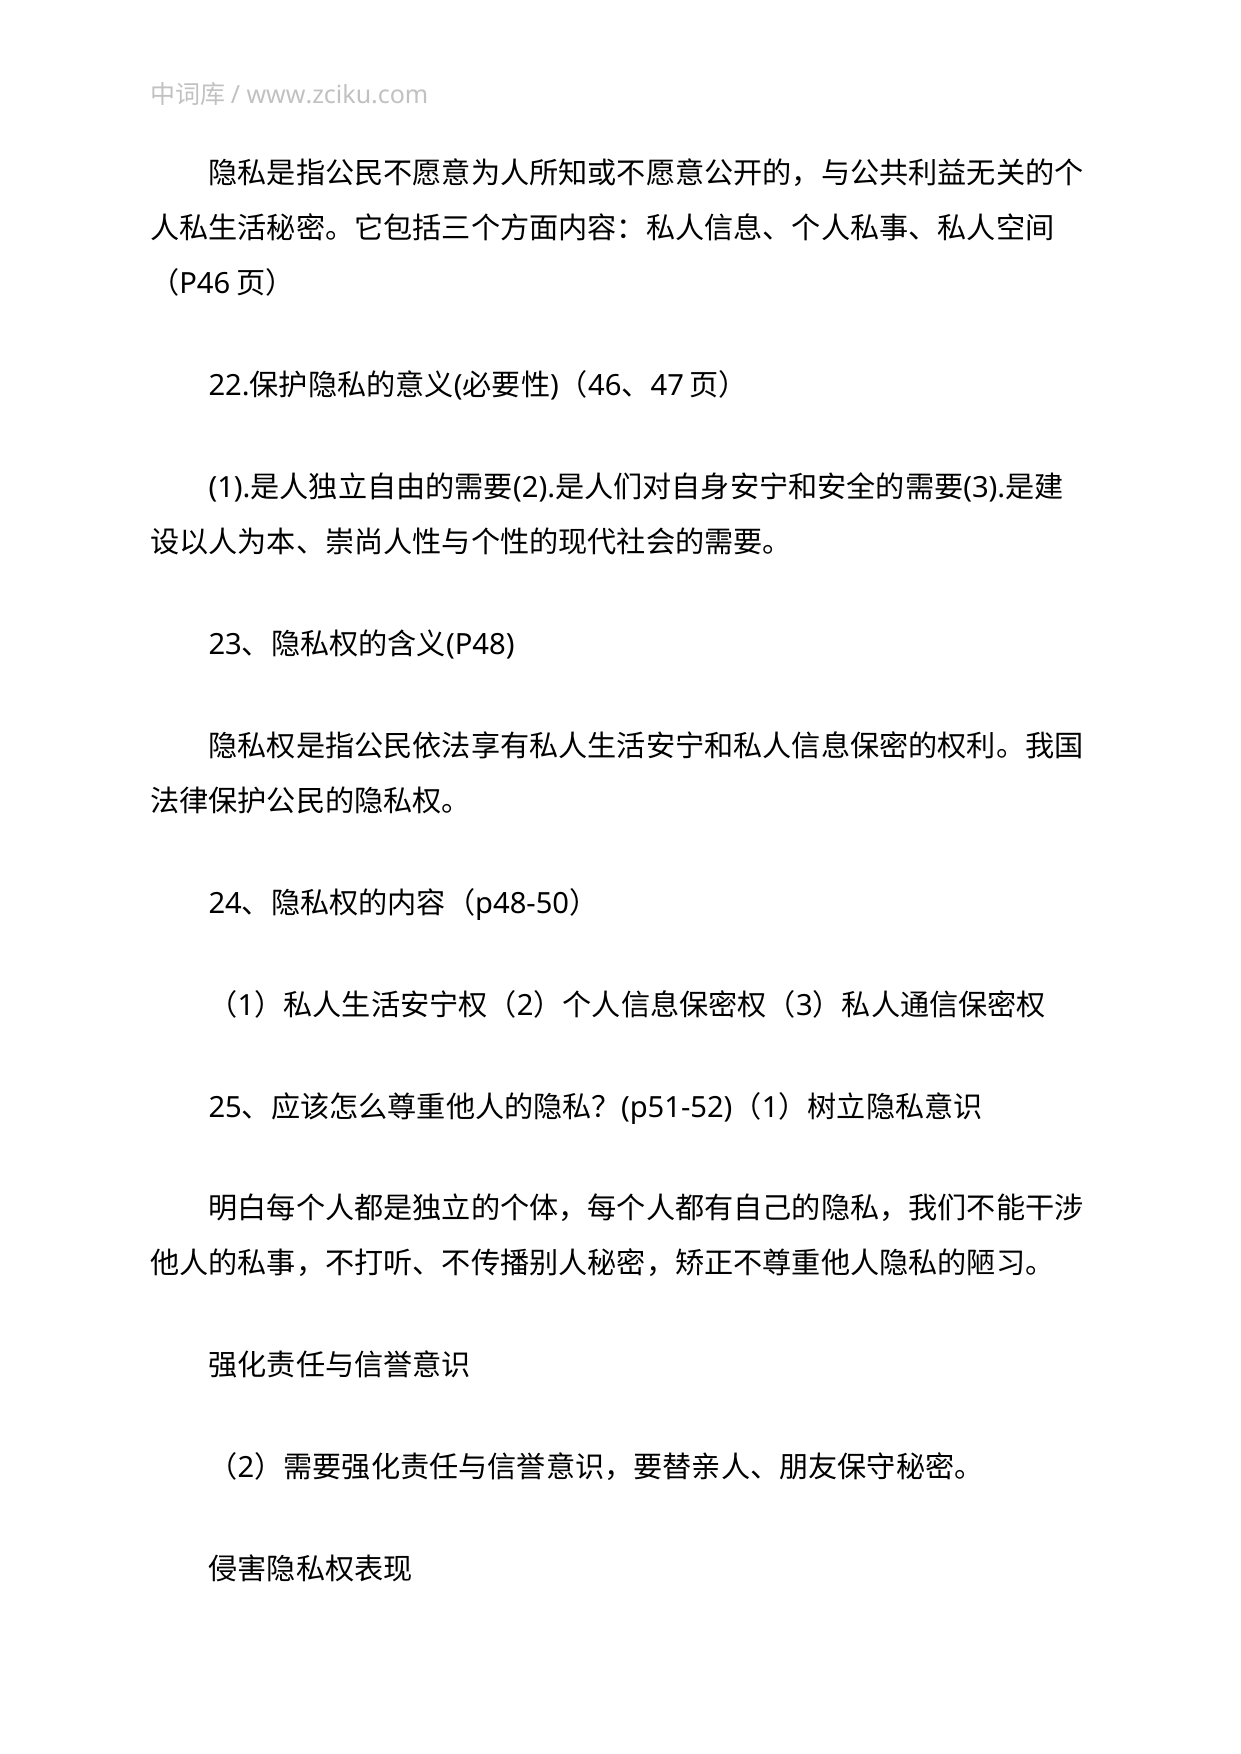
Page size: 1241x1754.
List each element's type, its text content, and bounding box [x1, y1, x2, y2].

text 24、隐私权的内容（p48-50） [150, 879, 1090, 922]
text 隐私权是指公民依法享有私人生活安宁和私人信息保密的权利。我国法律保护公民的隐私权。 [150, 722, 1090, 820]
text 明白每个人都是独立的个体，每个人都有自己的隐私，我们不能干涉他人的私事，不打听、不传播别人秘密，矫正不尊重他人隐私的陋习。 [150, 1185, 1090, 1282]
text 强化责任与信誉意识 [150, 1342, 1090, 1384]
text 23、隐私权的含义(P48) [150, 621, 1090, 663]
text （2）需要强化责任与信誉意识，要替亲人、朋友保守秘密。 [150, 1443, 1090, 1486]
text 25、应该怎么尊重他人的隐私？(p51-52)（1）树立隐私意识 [150, 1083, 1090, 1126]
text （1）私人生活安宁权（2）个人信息保密权（3）私人通信保密权 [150, 981, 1090, 1023]
text 22.保护隐私的意义(必要性)（46、47页） [150, 362, 1090, 404]
text 侵害隐私权表现 [150, 1546, 1090, 1588]
text 隐私是指公民不愿意为人所知或不愿意公开的，与公共利益无关的个人私生活秘密。它包括三个方面内容：私人信息、个人私事、私人空间（P46页） [150, 150, 1090, 302]
text (1).是人独立自由的需要(2).是人们对自身安宁和安全的需要(3).是建设以人为本、崇尚人性与个性的现代社会的需要。 [150, 464, 1090, 561]
